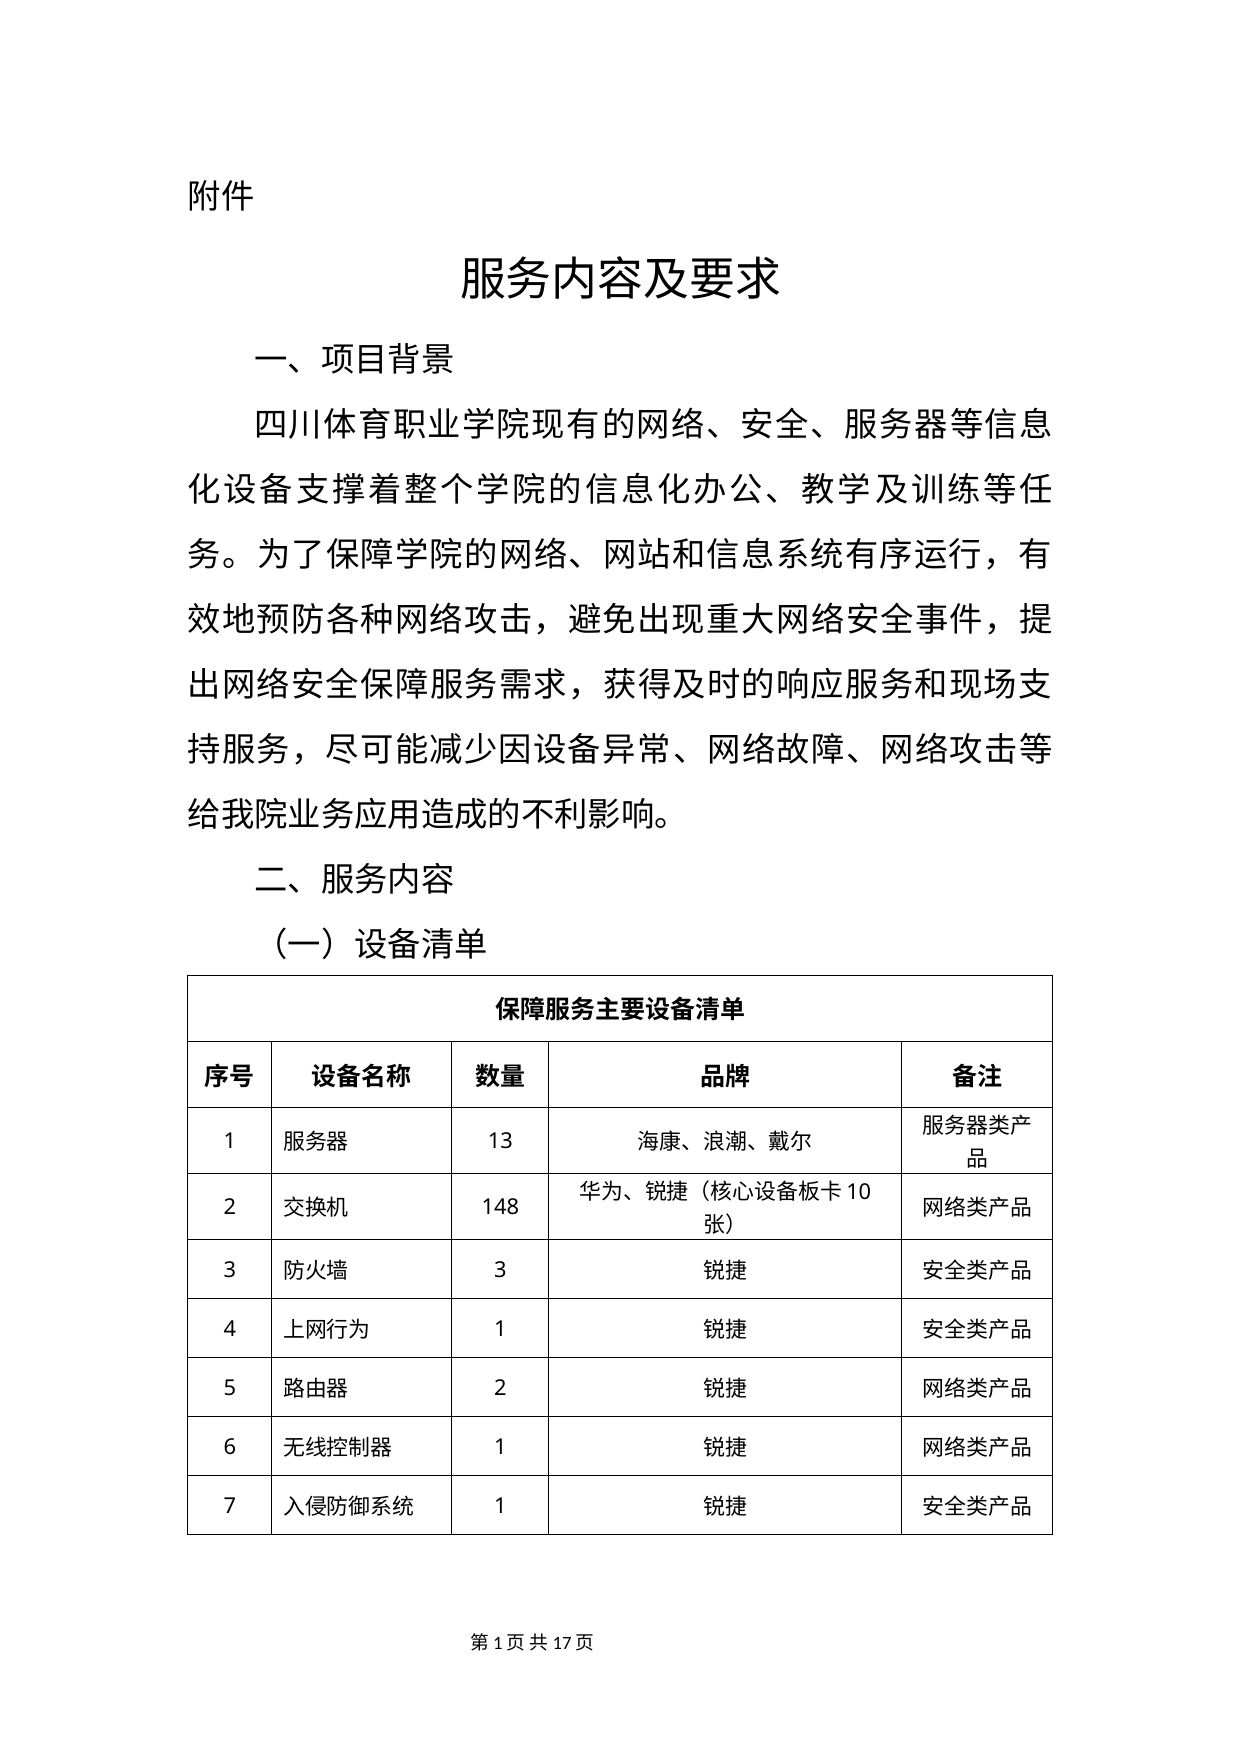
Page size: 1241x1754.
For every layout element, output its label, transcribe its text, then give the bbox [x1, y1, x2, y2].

table_cell 设备名称 [272, 1042, 451, 1107]
table_header 保障服务主要设备清单 [188, 976, 1052, 1041]
table_cell 7 [188, 1476, 271, 1534]
table_cell 防火墙 [272, 1240, 451, 1298]
table_cell 服务器 [272, 1108, 451, 1173]
table_cell 安全类产品 [902, 1240, 1052, 1298]
table_cell 1 [188, 1108, 271, 1173]
table_cell 3 [452, 1240, 548, 1298]
table_cell 4 [188, 1299, 271, 1357]
table_cell 6 [188, 1417, 271, 1475]
table_cell 网络类产品 [902, 1358, 1052, 1416]
text 一、项目背景 [187, 324, 1053, 389]
table_cell 1 [452, 1417, 548, 1475]
list 二、服务内容 [187, 844, 1053, 909]
table_cell 路由器 [272, 1358, 451, 1416]
table_cell 锐捷 [549, 1240, 901, 1298]
table_cell 品牌 [549, 1042, 901, 1107]
subtitle （一）设备清单 [187, 909, 1053, 974]
text 附件 [187, 162, 1053, 227]
table_cell 上网行为 [272, 1299, 451, 1357]
table_cell 网络类产品 [902, 1174, 1052, 1239]
table_cell 无线控制器 [272, 1417, 451, 1475]
table_cell 入侵防御系统 [272, 1476, 451, 1534]
table_cell 5 [188, 1358, 271, 1416]
table_cell 锐捷 [549, 1417, 901, 1475]
table_cell 交换机 [272, 1174, 451, 1239]
table_cell 安全类产品 [902, 1476, 1052, 1534]
table_cell 锐捷 [549, 1476, 901, 1534]
table_cell 1 [452, 1299, 548, 1357]
table_cell 海康、浪潮、戴尔 [549, 1108, 901, 1173]
table_cell 锐捷 [549, 1299, 901, 1357]
table_cell 数量 [452, 1042, 548, 1107]
text 四川体育职业学院现有的网络、安全、服务器等信息化设备支撑着整个学院的信息化办公、教学及训练等任务。为了保障学院的网络、网站和信息系统有序运行，有效地预防各种网络攻击，避免出现重大网络安全事件，提出网络安全保障服务需求，获得及时的响应服务和现场支持服务，尽可能减少因设备异常、网络故障、网络攻击等给我院业务应用造成的不利影响。 [187, 389, 1053, 844]
table_cell 华为、锐捷（核心设备板卡10张） [549, 1174, 901, 1239]
table_cell 序号 [188, 1042, 271, 1107]
table_cell 安全类产品 [902, 1299, 1052, 1357]
table_cell 1 [452, 1476, 548, 1534]
table_cell 13 [452, 1108, 548, 1173]
table_cell 148 [452, 1174, 548, 1239]
text 服务内容及要求 [187, 227, 1053, 324]
table_cell 锐捷 [549, 1358, 901, 1416]
table_cell 2 [452, 1358, 548, 1416]
table_cell 网络类产品 [902, 1417, 1052, 1475]
table_cell 3 [188, 1240, 271, 1298]
table_cell 2 [188, 1174, 271, 1239]
table_cell 备注 [902, 1042, 1052, 1107]
table_cell 服务器类产品 [902, 1108, 1052, 1173]
